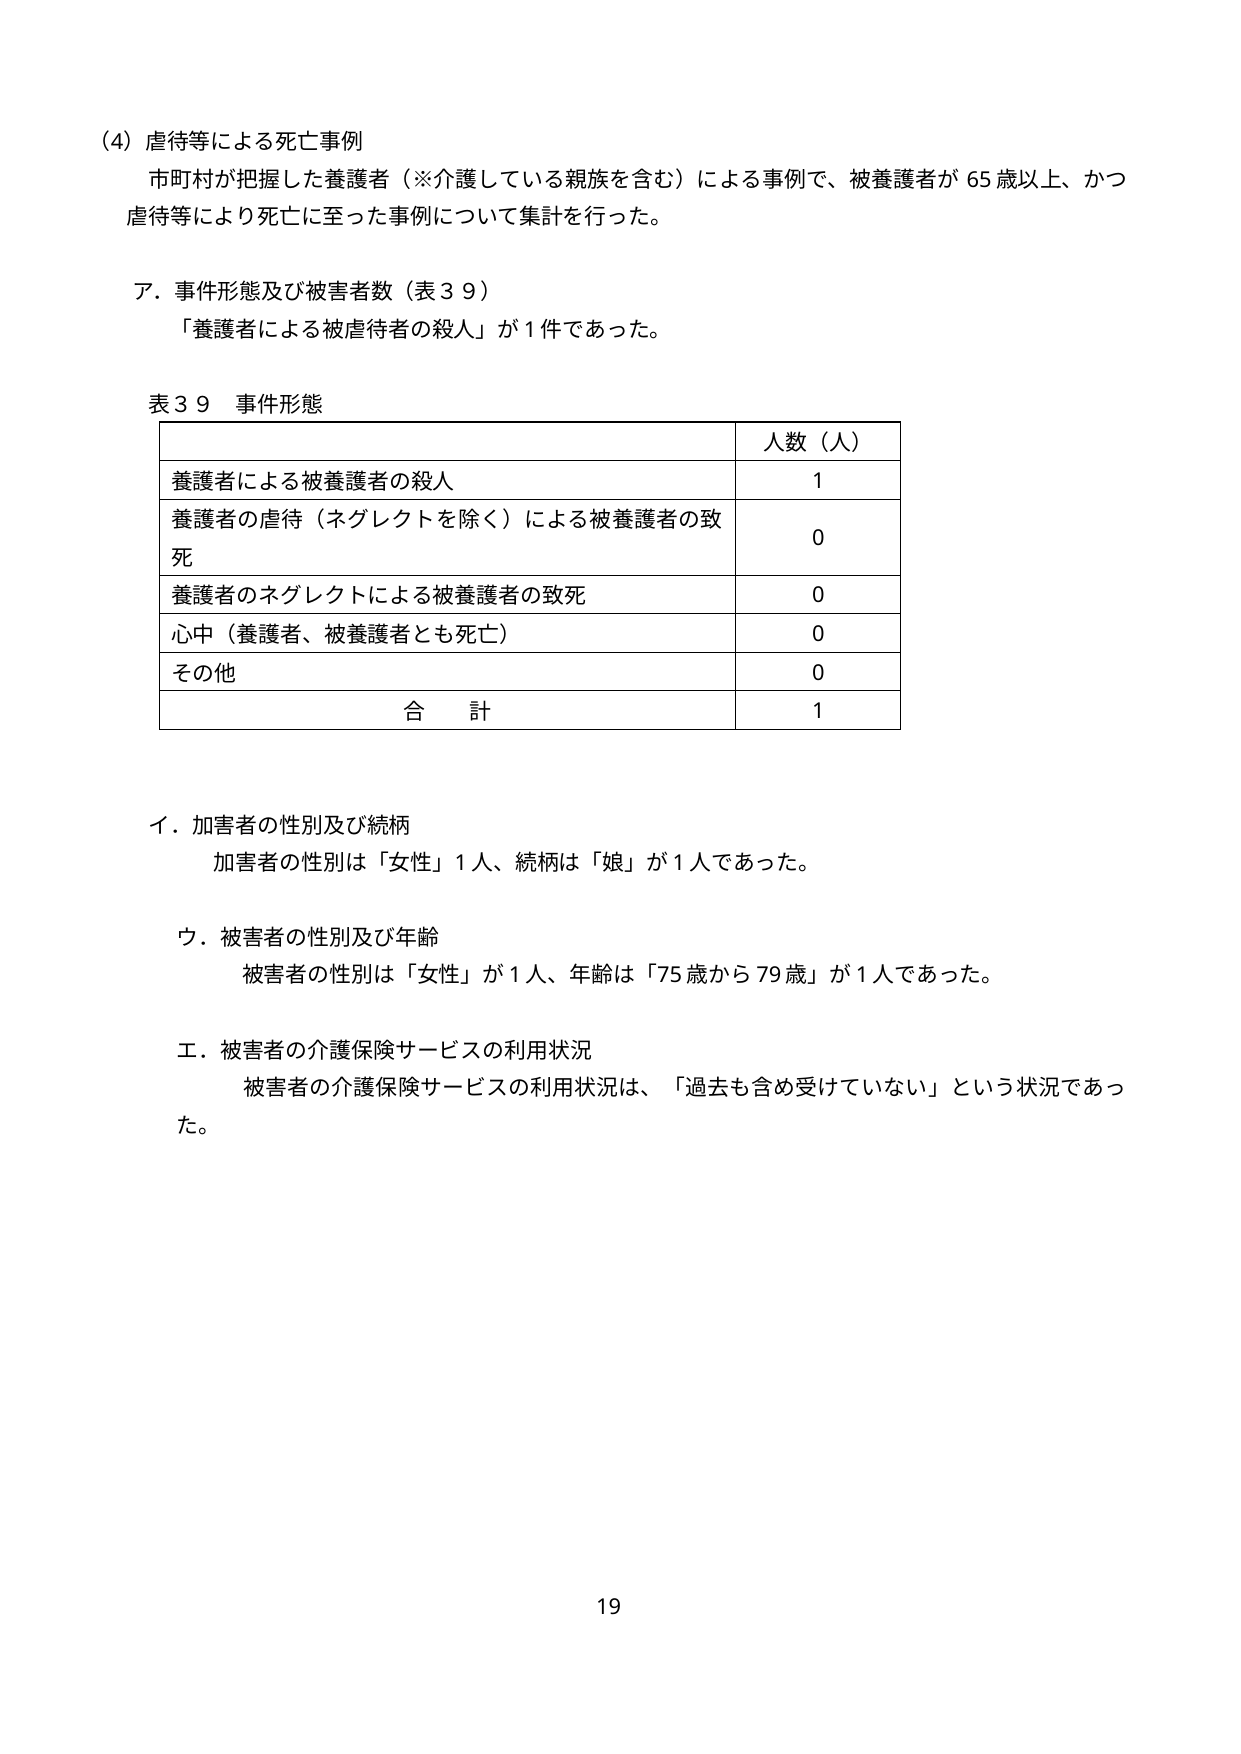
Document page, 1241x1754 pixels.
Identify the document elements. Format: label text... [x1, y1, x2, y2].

text （4）虐待等による死亡事例 [89, 121, 1128, 159]
text 表３９ 事件形態 [126, 384, 1128, 421]
text 被害者の介護保険サービスの利用状況は、「過去も含め受けていない」という状況であった。 [89, 1067, 1128, 1142]
text イ．加害者の性別及び続柄 [126, 805, 1128, 842]
table_cell 0 [736, 500, 900, 574]
table_cell 0 [736, 614, 900, 652]
table_cell その他 [160, 653, 735, 690]
table_cell 0 [736, 653, 900, 690]
table_cell 養護者のネグレクトによる被養護者の致死 [160, 576, 735, 613]
table_cell 養護者の虐待（ネグレクトを除く）による被養護者の致死 [160, 500, 735, 574]
text 加害者の性別は「女性」1人、続柄は「娘」が1人であった。 [126, 842, 1128, 880]
table_cell 合 計 [160, 691, 735, 729]
text 被害者の性別は「女性」が1人、年齢は「75歳から79歳」が1人であった。 [89, 955, 1128, 992]
table_cell 0 [736, 576, 900, 613]
text エ．被害者の介護保険サービスの利用状況 [89, 1030, 1128, 1067]
text ア．事件形態及び被害者数（表３９） [89, 271, 1128, 309]
text 市町村が把握した養護者（※介護している親族を含む）による事例で、被養護者が65歳以上、かつ虐待等により死亡に至った事例について集計を行った。 [126, 159, 1128, 234]
table_cell 心中（養護者、被養護者とも死亡） [160, 614, 735, 652]
table_cell 養護者による被養護者の殺人 [160, 461, 735, 498]
table_cell 1 [736, 691, 900, 729]
text ウ．被害者の性別及び年齢 [89, 917, 1128, 955]
table_header 人数（人） [736, 423, 900, 460]
table_cell 1 [736, 461, 900, 498]
table_header [160, 423, 735, 460]
text 「養護者による被虐待者の殺人」が1件であった。 [126, 309, 1128, 346]
